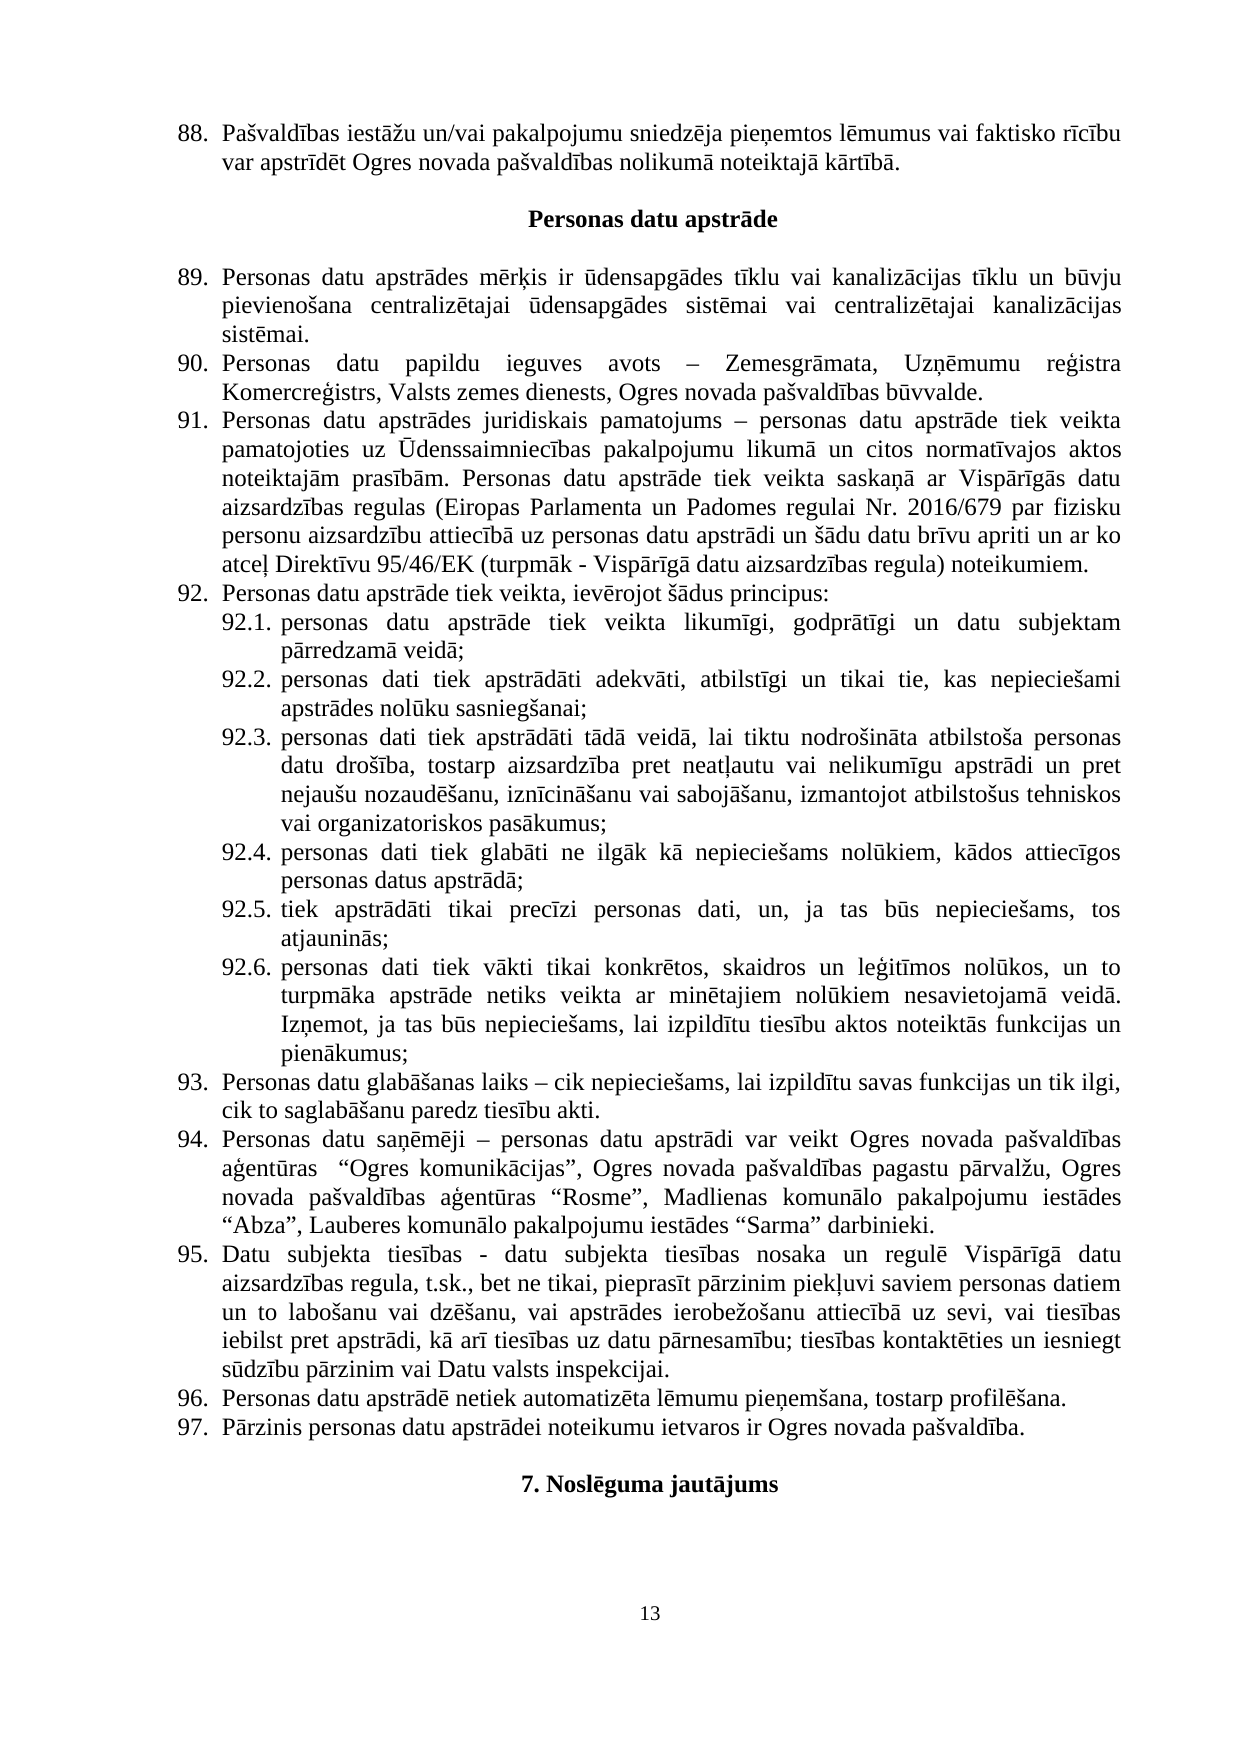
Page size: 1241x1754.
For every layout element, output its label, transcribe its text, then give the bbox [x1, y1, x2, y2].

list personas datu apstrāde tiek veikta likumīgi, godprātīgi un datu subjektam pārredzamā veidā; [222, 607, 1122, 664]
list Pārzinis personas datu apstrādei noteikumu ietvaros ir Ogres novada pašvaldība. [177, 1412, 1122, 1441]
list Personas datu apstrāde tiek veikta, ievērojot šādus principus: [177, 578, 1122, 607]
list tiek apstrādāti tikai precīzi personas dati, un, ja tas būs nepieciešams, tos atjauninās; [222, 894, 1122, 952]
list Personas datu apstrādē netiek automatizēta lēmumu pieņemšana, tostarp profilēšana. [177, 1383, 1122, 1412]
list personas dati tiek glabāti ne ilgāk kā nepieciešams nolūkiem, kādos attiecīgos personas datus apstrādā; [222, 837, 1122, 894]
list Datu subjekta tiesības - datu subjekta tiesības nosaka un regulē Vispārīgā datu aizsardzības regula, t.sk., bet ne tikai, pieprasīt pārzinim piekļuvi saviem personas datiem un to labošanu vai dzēšanu, vai apstrādes ierobežošanu attiecībā uz sevi, vai tiesības iebilst pret apstrādi, kā arī tiesības uz datu pārnesamību; tiesības kontaktēties un iesniegt sūdzību pārzinim vai Datu valsts inspekcijai. [177, 1239, 1122, 1383]
list personas dati tiek apstrādāti adekvāti, atbilstīgi un tikai tie, kas nepieciešami apstrādes nolūku sasniegšanai; [222, 664, 1122, 722]
list personas dati tiek apstrādāti tādā veidā, lai tiktu nodrošināta atbilstoša personas datu drošība, tostarp aizsardzība pret neatļautu vai nelikumīgu apstrādi un pret nejaušu nozaudēšanu, iznīcināšanu vai sabojāšanu, izmantojot atbilstošus tehniskos vai organizatoriskos pasākumus; [222, 722, 1122, 837]
list Personas datu papildu ieguves avots – Zemesgrāmata, Uzņēmumu reģistra Komercreģistrs, Valsts zemes dienests, Ogres novada pašvaldības būvvalde. [177, 348, 1122, 406]
list Pašvaldības iestāžu un/vai pakalpojumu sniedzēja pieņemtos lēmumus vai faktisko rīcību var apstrīdēt Ogres novada pašvaldības nolikumā noteiktajā kārtībā. [177, 118, 1122, 176]
text Personas datu apstrāde [177, 204, 1122, 233]
list Personas datu apstrādes juridiskais pamatojums – personas datu apstrāde tiek veikta pamatojoties uz Ūdenssaimniecības pakalpojumu likumā un citos normatīvajos aktos noteiktajām prasībām. Personas datu apstrāde tiek veikta saskaņā ar Vispārīgās datu aizsardzības regulas (Eiropas Parlamenta un Padomes regulai Nr. 2016/679 par fizisku personu aizsardzību attiecībā uz personas datu apstrādi un šādu datu brīvu apriti un ar ko atceļ Direktīvu 95/46/EK (turpmāk - Vispārīgā datu aizsardzības regula) noteikumiem. [177, 406, 1122, 578]
list Personas datu saņēmēji – personas datu apstrādi var veikt Ogres novada pašvaldības aģentūras “Ogres komunikācijas”, Ogres novada pašvaldības pagastu pārvalžu, Ogres novada pašvaldības aģentūras “Rosme”, Madlienas komunālo pakalpojumu iestādes “Abza”, Lauberes komunālo pakalpojumu iestādes “Sarma” darbinieki. [177, 1124, 1122, 1239]
list personas dati tiek vākti tikai konkrētos, skaidros un leģitīmos nolūkos, un to turpmāka apstrāde netiks veikta ar minētajiem nolūkiem nesavietojamā veidā. Izņemot, ja tas būs nepieciešams, lai izpildītu tiesību aktos noteiktās funkcijas un pienākumus; [222, 952, 1122, 1067]
text 7. Noslēguma jautājums [177, 1469, 1122, 1498]
list Personas datu apstrādes mērķis ir ūdensapgādes tīklu vai kanalizācijas tīklu un būvju pievienošana centralizētajai ūdensapgādes sistēmai vai centralizētajai kanalizācijas sistēmai. [177, 262, 1122, 348]
list Personas datu glabāšanas laiks – cik nepieciešams, lai izpildītu savas funkcijas un tik ilgi, cik to saglabāšanu paredz tiesību akti. [177, 1067, 1122, 1124]
